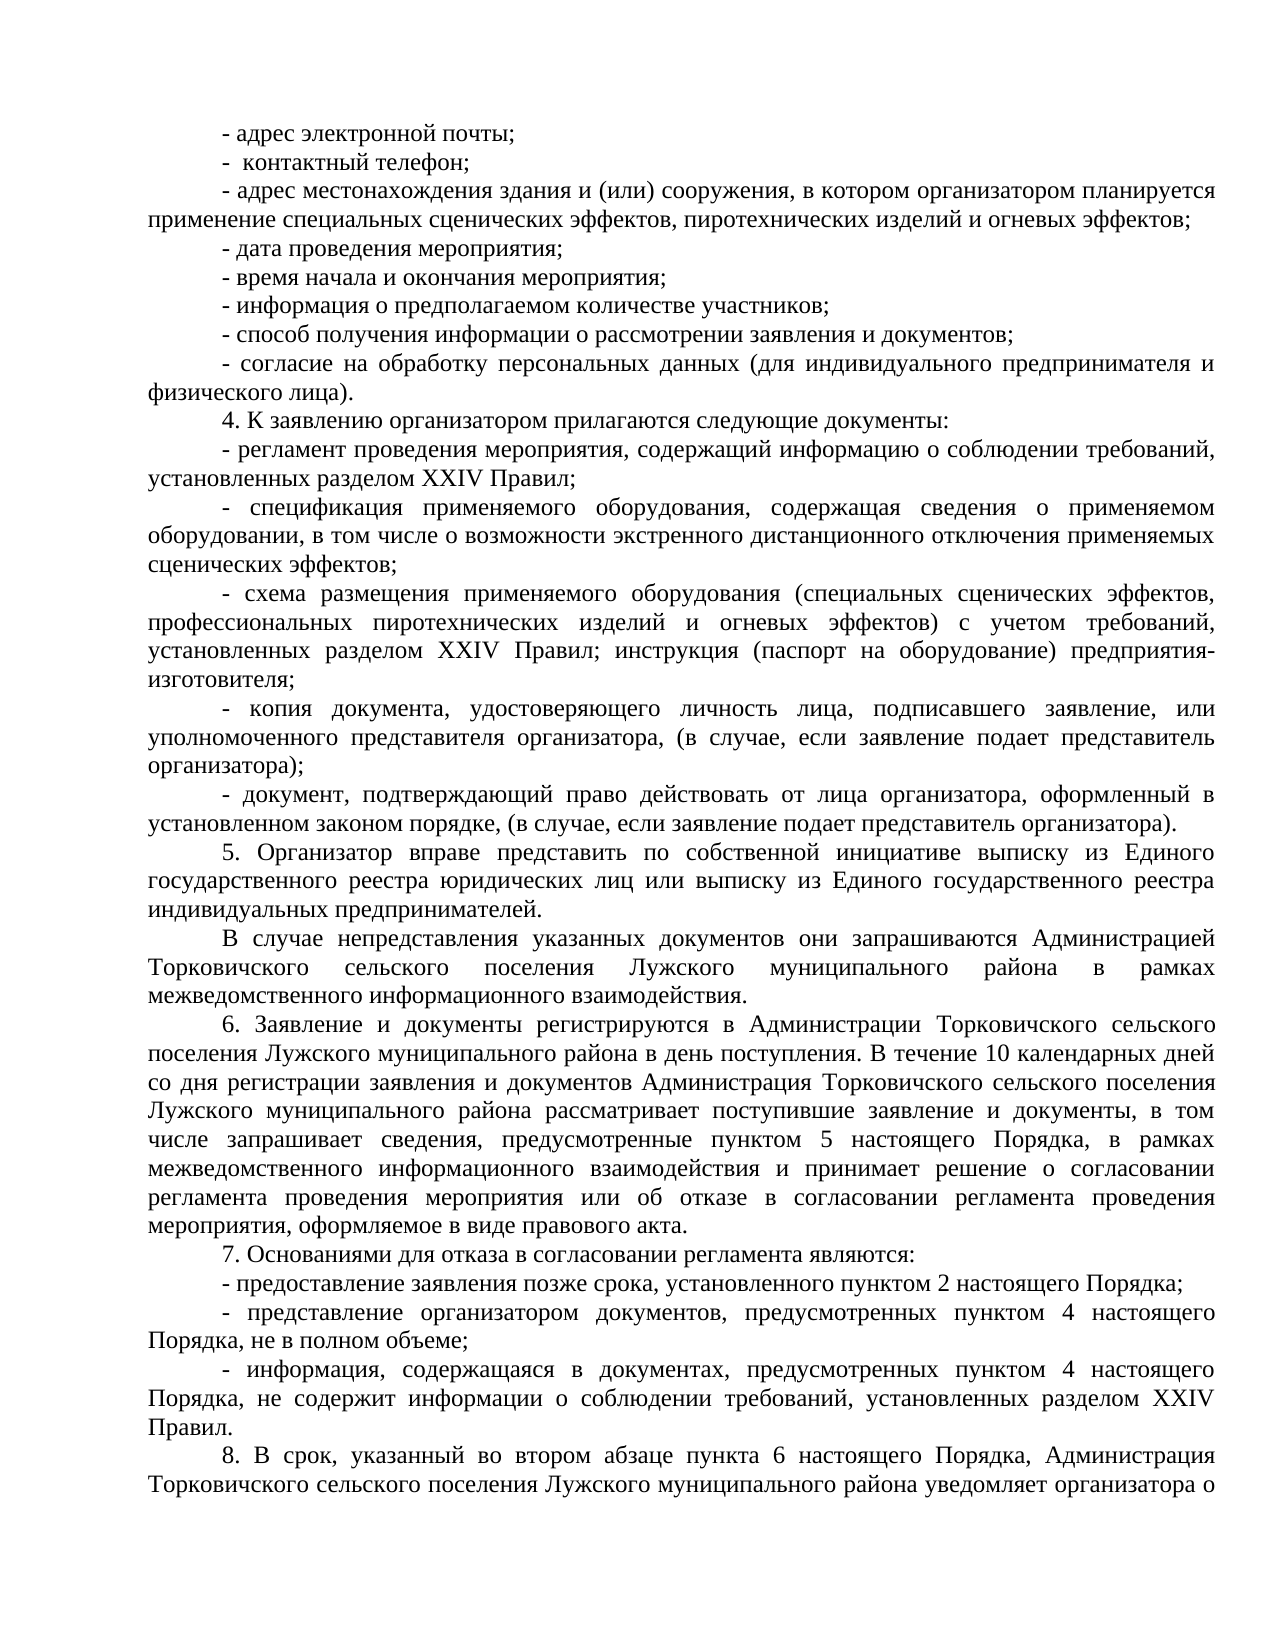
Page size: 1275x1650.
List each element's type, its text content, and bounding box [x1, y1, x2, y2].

text - адрес электронной почты; [148, 118, 1216, 147]
text 4. К заявлению организатором прилагаются следующие документы: [148, 406, 1216, 434]
text - информация, содержащаяся в документах, предусмотренных пунктом 4 настоящего Порядка, не содержит информации о соблюдении требований, установленных разделом XXIV Правил. [148, 1354, 1216, 1441]
text - дата проведения мероприятия; [148, 233, 1216, 262]
text 5. Организатор вправе представить по собственной инициативе выписку из Единого государственного реестра юридических лиц или выписку из Единого государственного реестра индивидуальных предпринимателей. [148, 837, 1216, 923]
text 7. Основаниями для отказа в согласовании регламента являются: [148, 1239, 1216, 1268]
text - регламент проведения мероприятия, содержащий информацию о соблюдении требований, установленных разделом XXIV Правил; [148, 434, 1216, 492]
text - копия документа, удостоверяющего личность лица, подписавшего заявление, или уполномоченного представителя организатора, (в случае, если заявление подает представитель организатора); [148, 693, 1216, 779]
text - спецификация применяемого оборудования, содержащая сведения о применяемом оборудовании, в том числе о возможности экстренного дистанционного отключения применяемых сценических эффектов; [148, 492, 1216, 578]
text - способ получения информации о рассмотрении заявления и документов; [148, 319, 1216, 348]
text - представление организатором документов, предусмотренных пунктом 4 настоящего Порядка, не в полном объеме; [148, 1297, 1216, 1354]
text В случае непредставления указанных документов они запрашиваются Администрацией Торковичского сельского поселения Лужского муниципального района в рамках межведомственного информационного взаимодействия. [148, 923, 1216, 1009]
text - предоставление заявления позже срока, установленного пунктом 2 настоящего Порядка; [148, 1268, 1216, 1297]
text - согласие на обработку персональных данных (для индивидуального предпринимателя и физического лица). [148, 348, 1216, 406]
text - документ, подтверждающий право действовать от лица организатора, оформленный в установленном законом порядке, (в случае, если заявление подает представитель организатора). [148, 779, 1216, 837]
text - схема размещения применяемого оборудования (специальных сценических эффектов, профессиональных пиротехнических изделий и огневых эффектов) с учетом требований, установленных разделом XXIV Правил; инструкция (паспорт на оборудование) предприятия-изготовителя; [148, 578, 1216, 693]
text - информация о предполагаемом количестве участников; [148, 291, 1216, 319]
text - время начала и окончания мероприятия; [148, 262, 1216, 291]
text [148, 1441, 1216, 1498]
text 6. Заявление и документы регистрируются в Администрации Торковичского сельского поселения Лужского муниципального района в день поступления. В течение 10 календарных дней со дня регистрации заявления и документов Администрация Торковичского сельского поселения Лужского муниципального района рассматривает поступившие заявление и документы, в том числе запрашивает сведения, предусмотренные пунктом 5 настоящего Порядка, в рамках межведомственного информационного взаимодействия и принимает решение о согласовании регламента проведения мероприятия или об отказе в согласовании регламента проведения мероприятия, оформляемое в виде правового акта. [148, 1009, 1216, 1239]
text - контактный телефон; [148, 147, 1216, 176]
